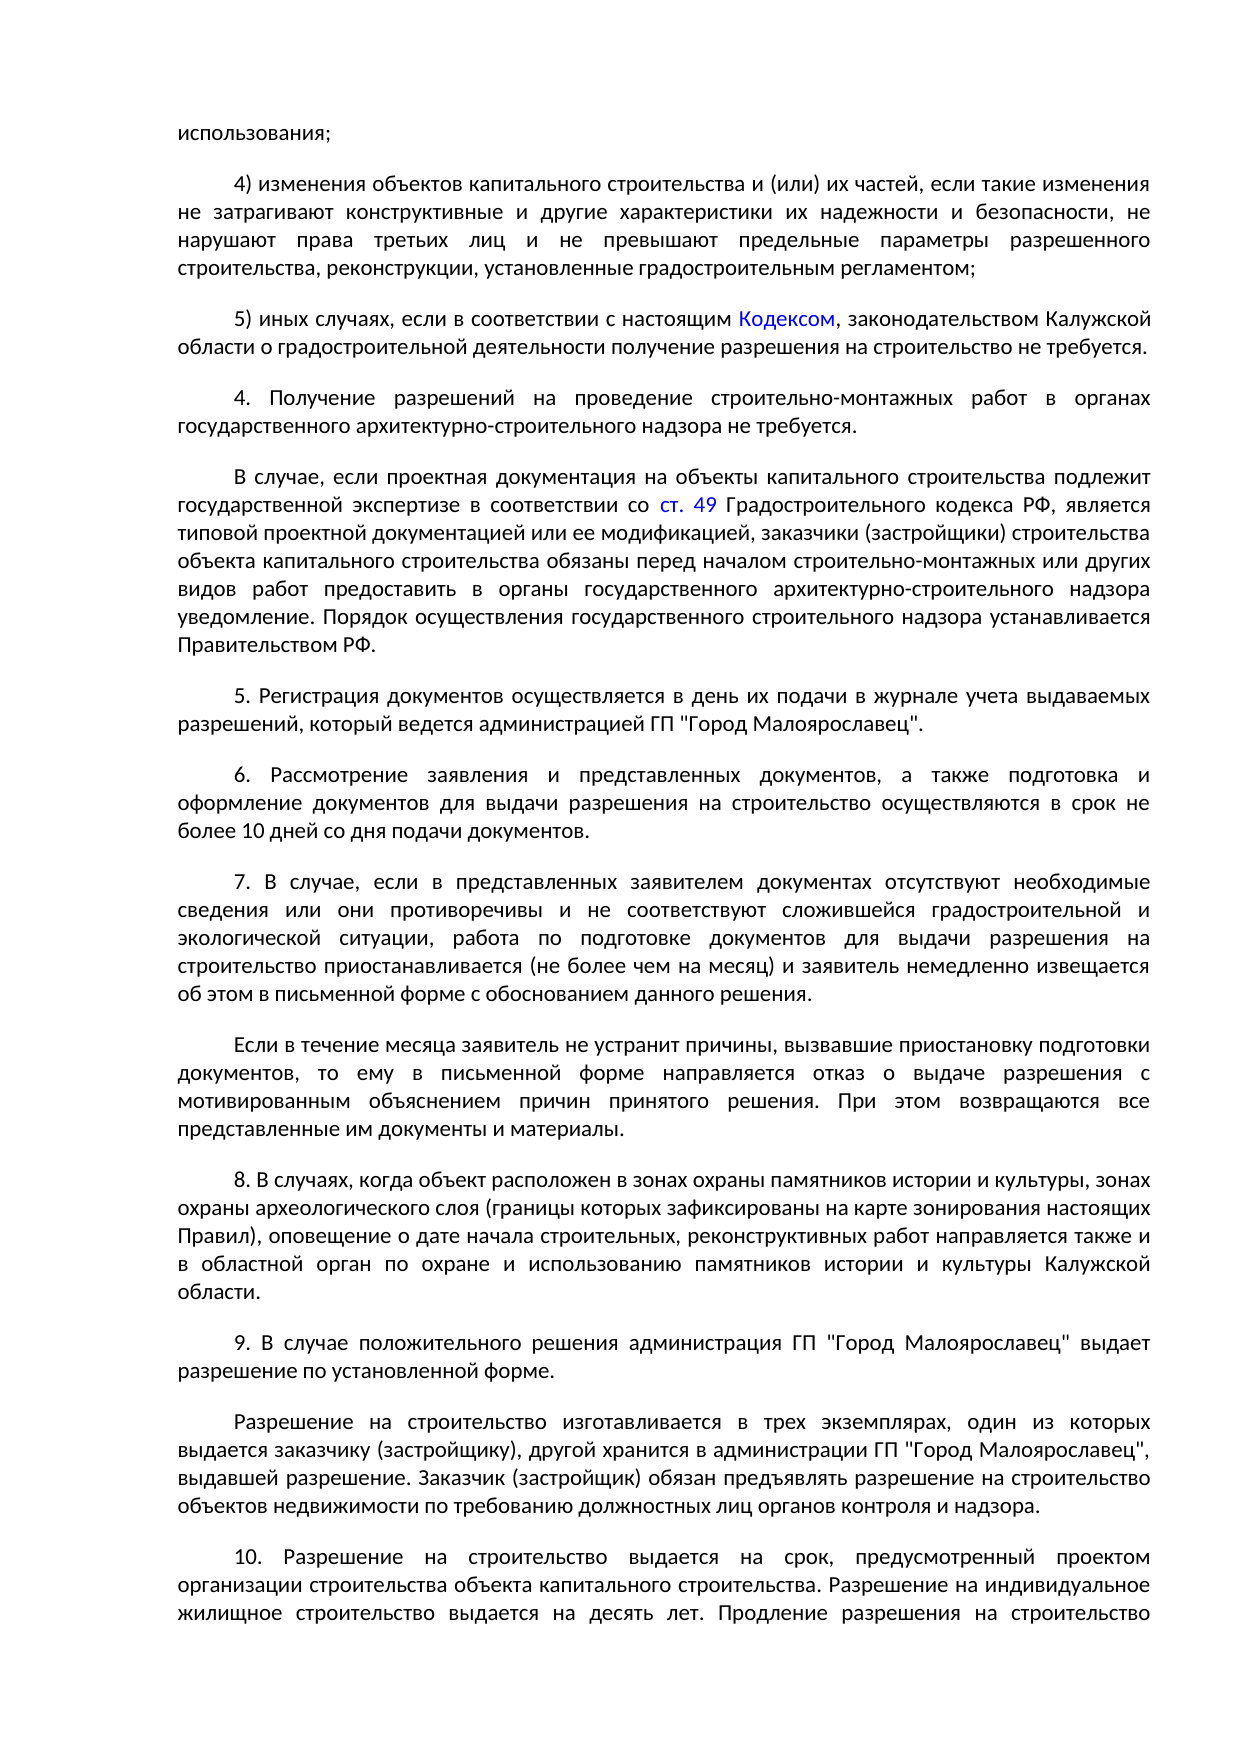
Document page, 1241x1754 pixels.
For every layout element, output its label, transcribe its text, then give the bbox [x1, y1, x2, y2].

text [177, 1542, 1152, 1626]
text 4) изменения объектов капитального строительства и (или) их частей, если такие изменения не затрагивают конструктивные и другие характеристики их надежности и безопасности, не нарушают права третьих лиц и не превышают предельные параметры разрешенного строительства, реконструкции, установленные градостроительным регламентом; [177, 169, 1152, 281]
text 7. В случае, если в представленных заявителем документах отсутствуют необходимые сведения или они противоречивы и не соответствуют сложившейся градостроительной и экологической ситуации, работа по подготовке документов для выдачи разрешения на строительство приостанавливается (не более чем на месяц) и заявитель немедленно извещается об этом в письменной форме с обоснованием данного решения. [177, 867, 1152, 1007]
text 4. Получение разрешений на проведение строительно-монтажных работ в органах государственного архитектурно-строительного надзора не требуется. [177, 383, 1152, 439]
text Разрешение на строительство изготавливается в трех экземплярах, один из которых выдается заказчику (застройщику), другой хранится в администрации ГП "Город Малоярославец", выдавшей разрешение. Заказчик (застройщик) обязан предъявлять разрешение на строительство объектов недвижимости по требованию должностных лиц органов контроля и надзора. [177, 1407, 1152, 1519]
text В случае, если проектная документация на объекты капитального строительства подлежит государственной экспертизе в соответствии со ст. 49 Градостроительного кодекса РФ, является типовой проектной документацией или ее модификацией, заказчики (застройщики) строительства объекта капитального строительства обязаны перед началом строительно-монтажных или других видов работ предоставить в органы государственного архитектурно-строительного надзора уведомление. Порядок осуществления государственного строительного надзора устанавливается Правительством РФ. [177, 462, 1152, 658]
text 6. Рассмотрение заявления и представленных документов, а также подготовка и оформление документов для выдачи разрешения на строительство осуществляются в срок не более 10 дней со дня подачи документов. [177, 760, 1152, 844]
text 8. В случаях, когда объект расположен в зонах охраны памятников истории и культуры, зонах охраны археологического слоя (границы которых зафиксированы на карте зонирования настоящих Правил), оповещение о дате начала строительных, реконструктивных работ направляется также и в областной орган по охране и использованию памятников истории и культуры Калужской области. [177, 1165, 1152, 1305]
text Если в течение месяца заявитель не устранит причины, вызвавшие приостановку подготовки документов, то ему в письменной форме направляется отказ о выдаче разрешения с мотивированным объяснением причин принятого решения. При этом возвращаются все представленные им документы и материалы. [177, 1030, 1152, 1142]
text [177, 118, 1152, 146]
text 5) иных случаях, если в соответствии с настоящим Кодексом, законодательством Калужской области о градостроительной деятельности получение разрешения на строительство не требуется. [177, 304, 1152, 360]
text 9. В случае положительного решения администрация ГП "Город Малоярославец" выдает разрешение по установленной форме. [177, 1328, 1152, 1384]
text 5. Регистрация документов осуществляется в день их подачи в журнале учета выдаваемых разрешений, который ведется администрацией ГП "Город Малоярославец". [177, 681, 1152, 737]
